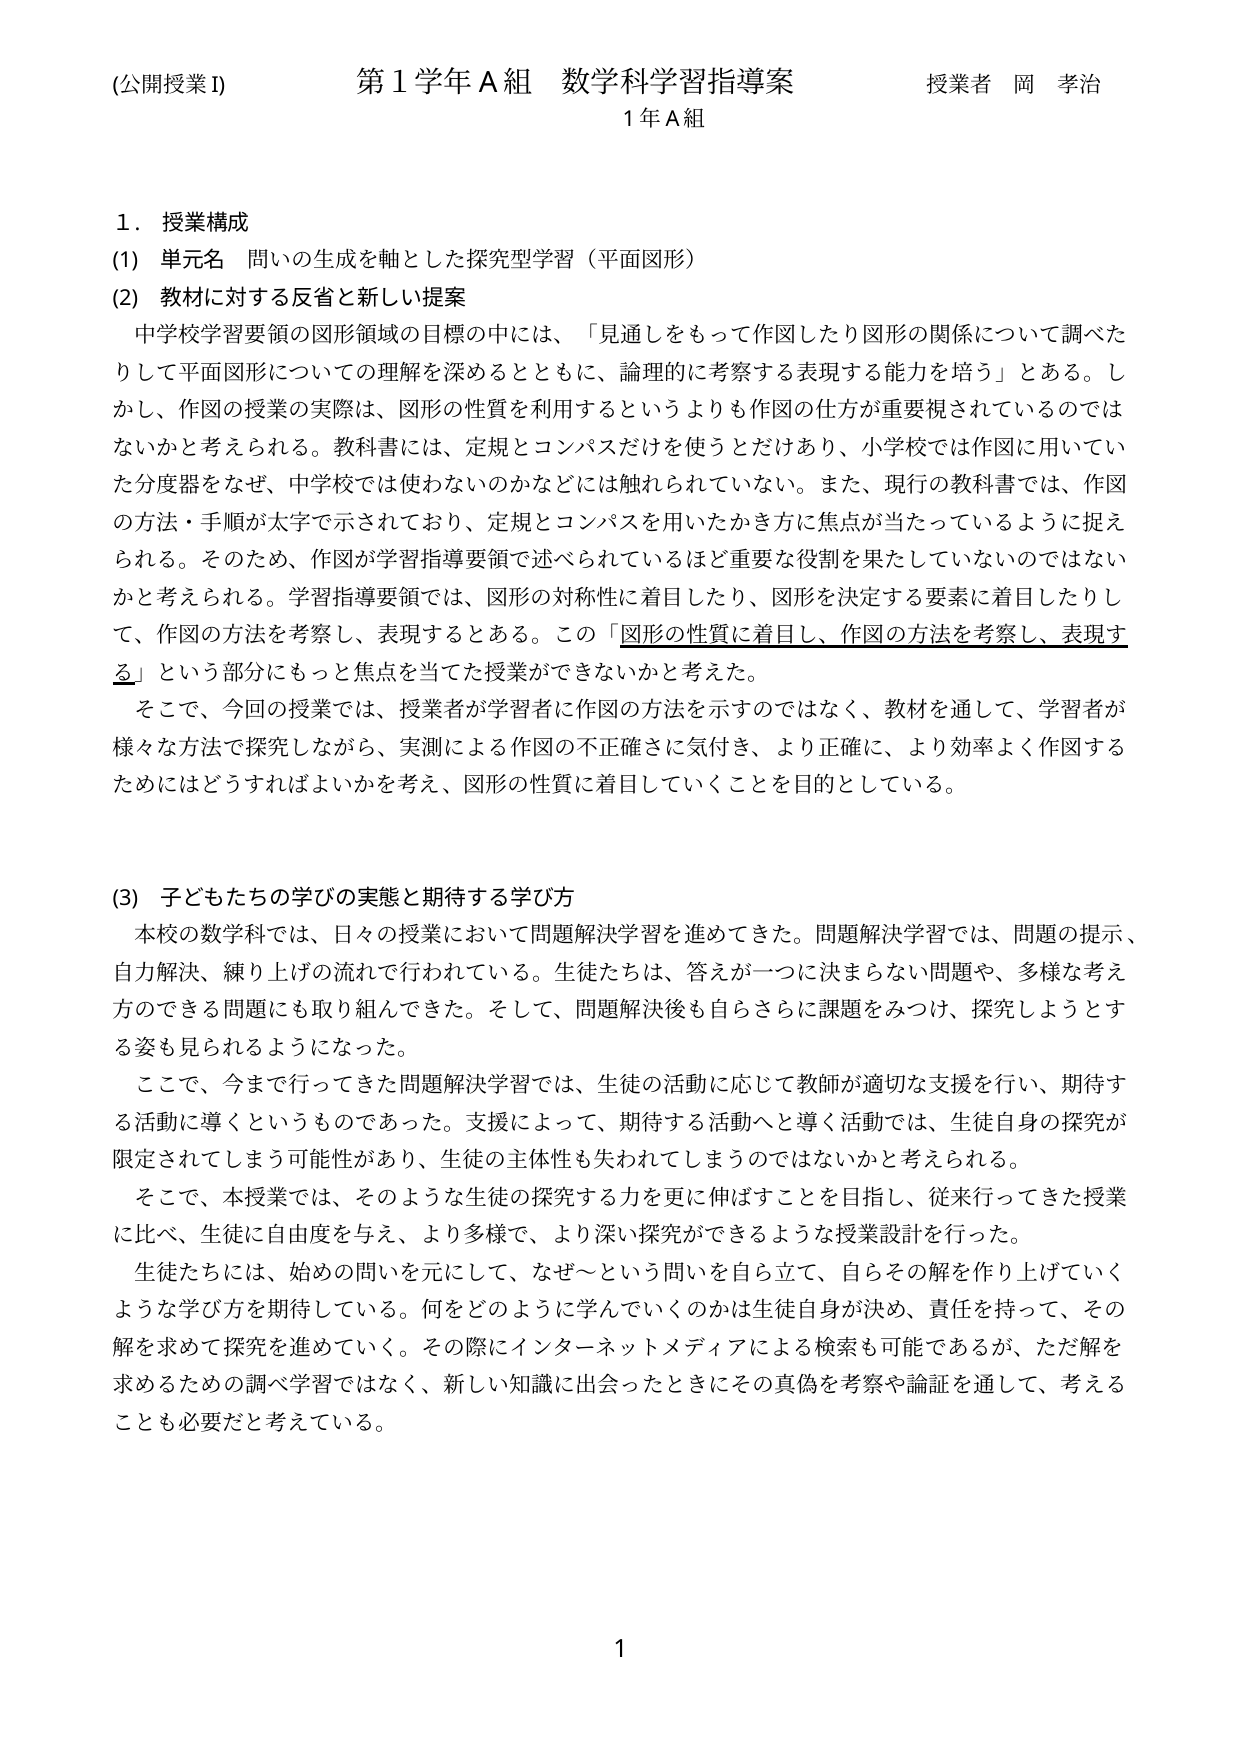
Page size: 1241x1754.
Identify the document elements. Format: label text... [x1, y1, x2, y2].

text そこで、今回の授業では、授業者が学習者に作図の方法を示すのではなく、教材を通して、学習者が様々な方法で探究しながら、実測による作図の不正確さに気付き、より正確に、より効率よく作図するためにはどうすればよいかを考え、図形の性質に着目していくことを目的としている。 [112, 689, 1128, 802]
text そこで、本授業では、そのような生徒の探究する力を更に伸ばすことを目指し、従来行ってきた授業に比べ、生徒に自由度を与え、より多様で、より深い探究ができるような授業設計を行った。 [112, 1177, 1128, 1252]
text 中学校学習要領の図形領域の目標の中には、「見通しをもって作図したり図形の関係について調べたりして平面図形についての理解を深めるとともに、論理的に考察する表現する能力を培う」とある。しかし、作図の授業の実際は、図形の性質を利用するというよりも作図の仕方が重要視されているのではないかと考えられる。教科書には、定規とコンパスだけを使うとだけあり、小学校では作図に用いていた分度器をなぜ、中学校では使わないのかなどには触れられていない。また、現行の教科書では、作図の方法・手順が太字で示されており、定規とコンパスを用いたかき方に焦点が当たっているように捉えられる。そのため、作図が学習指導要領で述べられているほど重要な役割を果たしていないのではないかと考えられる。学習指導要領では、図形の対称性に着目したり、図形を決定する要素に着目したりして、作図の方法を考察し、表現するとある。この「図形の性質に着目し、作図の方法を考察し、表現する」という部分にもっと焦点を当てた授業ができないかと考えた。 [112, 314, 1128, 689]
text 生徒たちには、始めの問いを元にして、なぜ～という問いを自ら立て、自らその解を作り上げていくような学び方を期待している。何をどのように学んでいくのかは生徒自身が決め、責任を持って、その解を求めて探究を進めていく。その際にインターネットメディアによる検索も可能であるが、ただ解を求めるための調べ学習ではなく、新しい知識に出会ったときにその真偽を考察や論証を通して、考えることも必要だと考えている。 [112, 1252, 1128, 1439]
text １. 授業構成 [112, 202, 1128, 239]
text ここで、今まで行ってきた問題解決学習では、生徒の活動に応じて教師が適切な支援を行い、期待する活動に導くというものであった。支援によって、期待する活動へと導く活動では、生徒自身の探究が限定されてしまう可能性があり、生徒の主体性も失われてしまうのではないかと考えられる。 [112, 1064, 1128, 1177]
text (3) 子どもたちの学びの実態と期待する学び方 [112, 877, 1128, 914]
text (2) 教材に対する反省と新しい提案 [112, 277, 1128, 314]
text (1) 単元名 問いの生成を軸とした探究型学習（平面図形） [112, 239, 1128, 277]
text 本校の数学科では、日々の授業において問題解決学習を進めてきた。問題解決学習では、問題の提示、自力解決、練り上げの流れで行われている。生徒たちは、答えが一つに決まらない問題や、多様な考え方のできる問題にも取り組んできた。そして、問題解決後も自らさらに課題をみつけ、探究しようとする姿も見られるようになった。 [112, 914, 1128, 1064]
